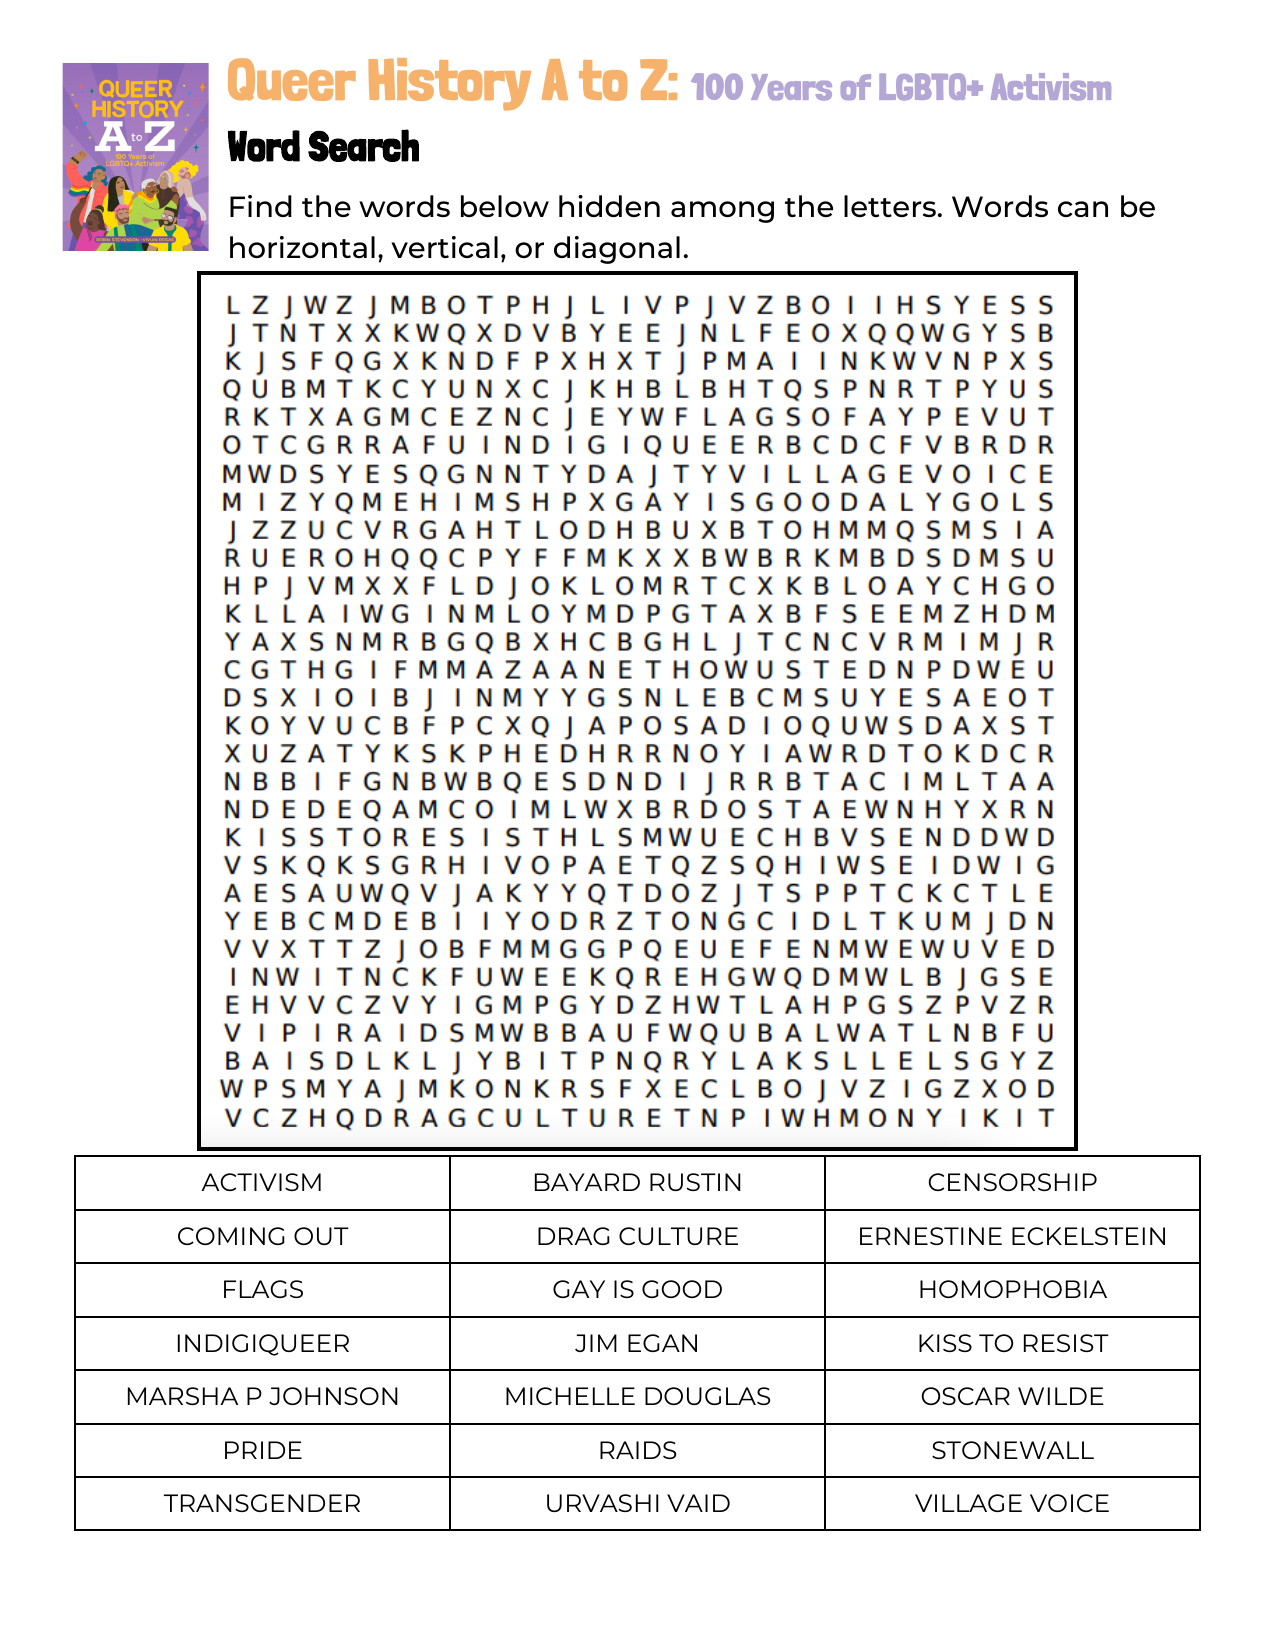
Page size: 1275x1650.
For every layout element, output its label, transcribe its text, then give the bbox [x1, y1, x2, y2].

table_cell HOMOPHOBIA [826, 1264, 1199, 1316]
table_header BAYARD RUSTIN [451, 1157, 824, 1209]
table_cell ERNESTINE ECKELSTEIN [826, 1211, 1199, 1262]
text Find the words below hidden among the letters. Words can be horizontal, vertical, or diagonal. [75, 189, 1200, 266]
picture [62, 63, 209, 251]
table_cell DRAG CULTURE [451, 1211, 824, 1262]
table_cell TRANSGENDER [76, 1478, 449, 1529]
table_header CENSORSHIP [826, 1157, 1199, 1209]
table_cell RAIDS [451, 1425, 824, 1476]
table_cell JIM EGAN [451, 1318, 824, 1369]
table_cell MICHELLE DOUGLAS [451, 1371, 824, 1422]
table_cell GAY IS GOOD [451, 1264, 824, 1316]
picture [201, 275, 1074, 1147]
table_cell STONEWALL [826, 1425, 1199, 1476]
table_cell MARSHA P JOHNSON [76, 1371, 449, 1422]
table_header ACTIVISM [76, 1157, 449, 1209]
text Queer History A to Z: 100 Years of LGBTQ+ Activism Word Search [75, 45, 1200, 171]
table_cell FLAGS [76, 1264, 449, 1316]
table_cell COMING OUT [76, 1211, 449, 1262]
table_cell INDIGIQUEER [76, 1318, 449, 1369]
table_cell KISS TO RESIST [826, 1318, 1199, 1369]
table_cell URVASHI VAID [451, 1478, 824, 1529]
table_cell PRIDE [76, 1425, 449, 1476]
table_cell VILLAGE VOICE [826, 1478, 1199, 1529]
table_cell OSCAR WILDE [826, 1371, 1199, 1422]
